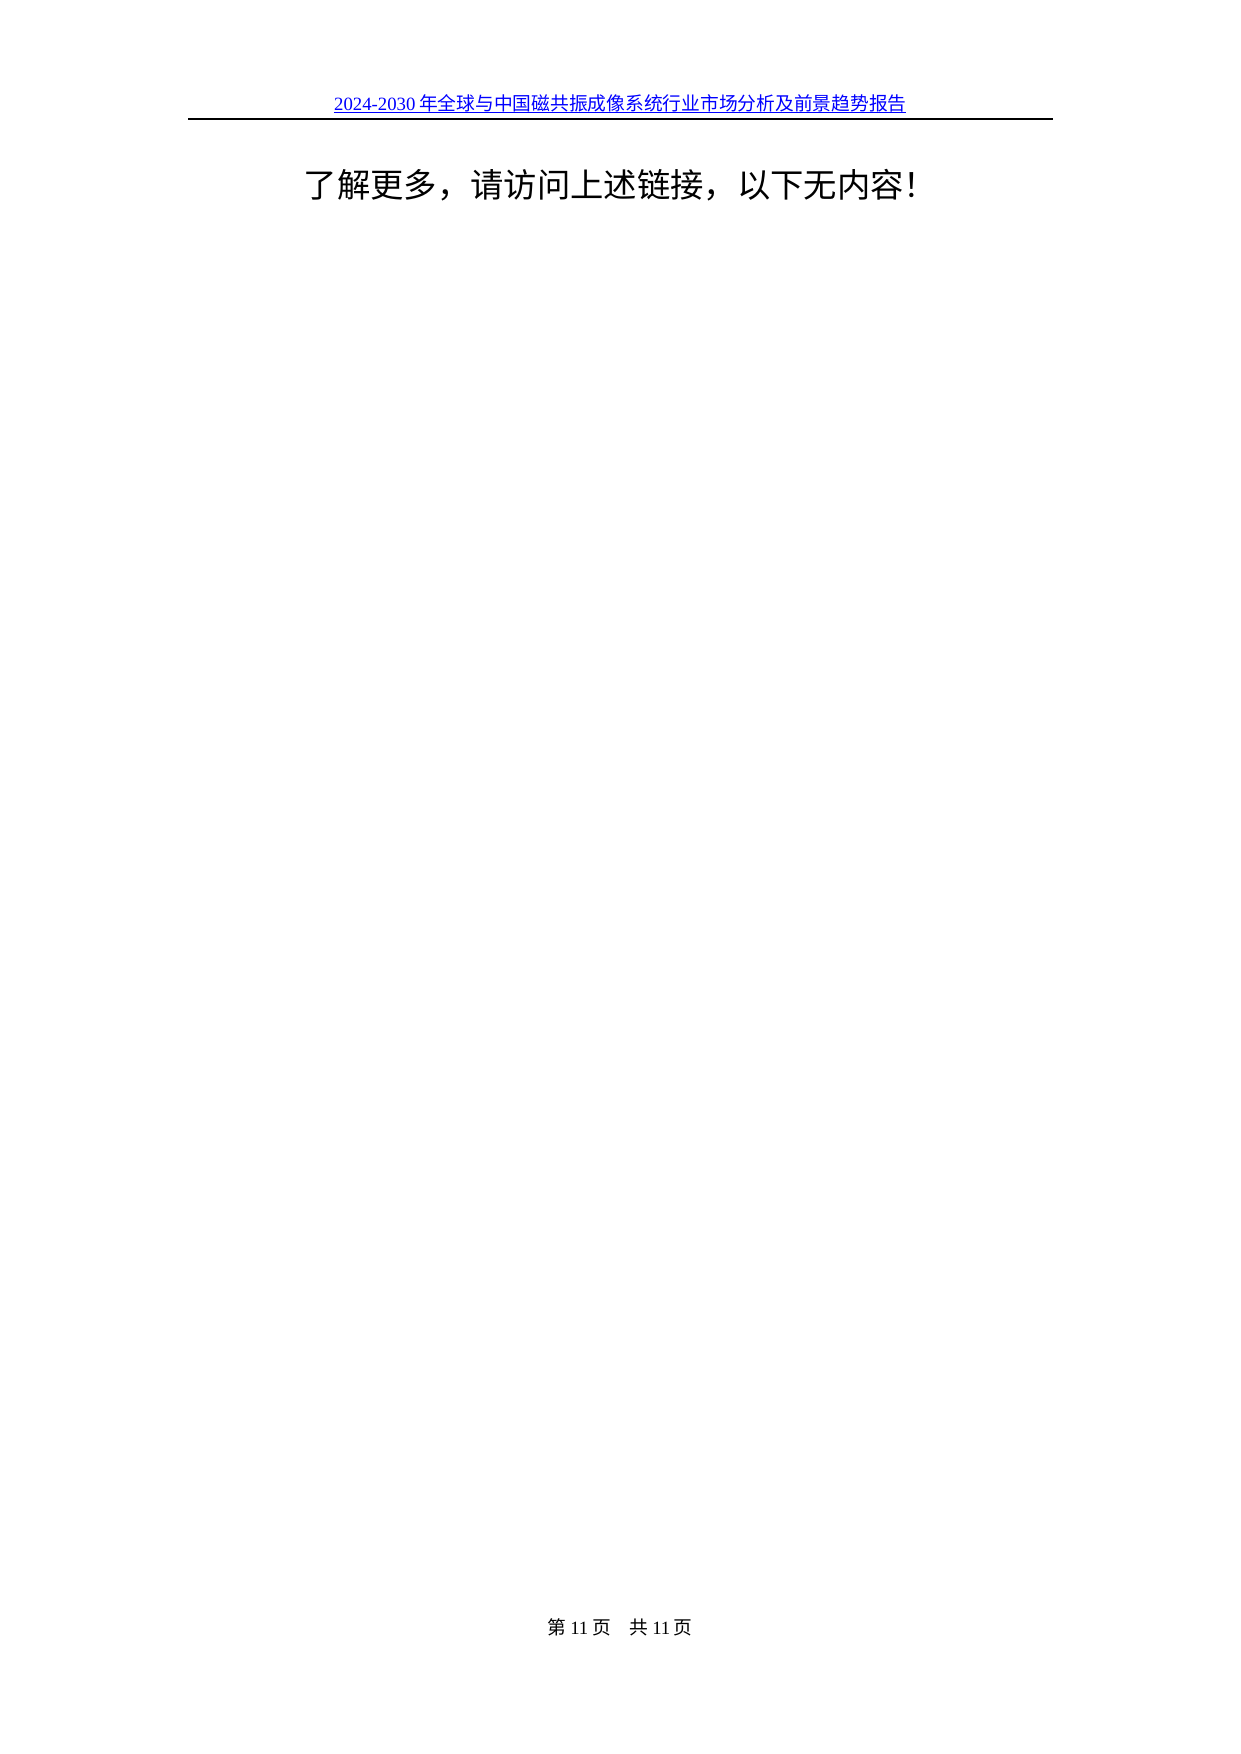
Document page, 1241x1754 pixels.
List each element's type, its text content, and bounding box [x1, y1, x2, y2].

title 了解更多，请访问上述链接，以下无内容！ [187, 150, 1053, 215]
